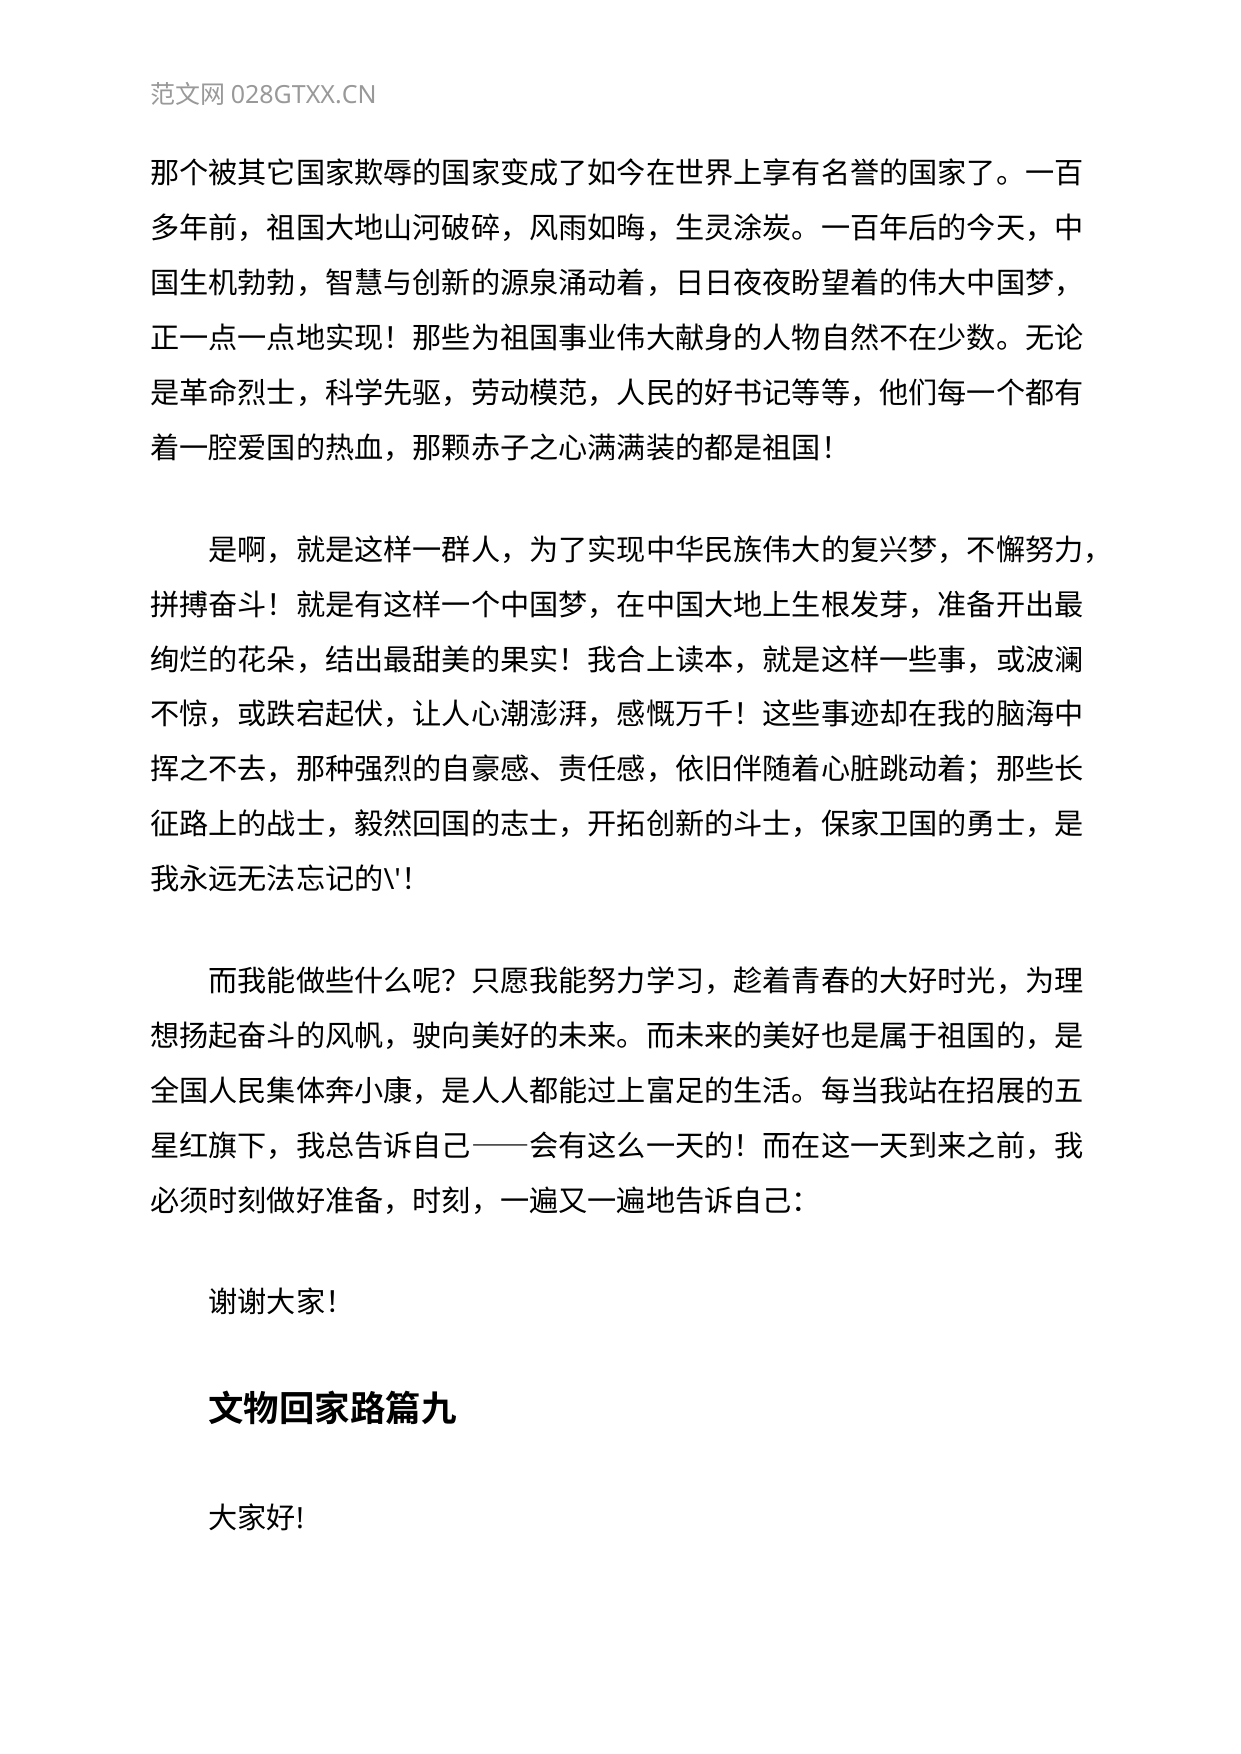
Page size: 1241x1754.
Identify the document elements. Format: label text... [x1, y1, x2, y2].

text 而我能做些什么呢？只愿我能努力学习，趁着青春的大好时光，为理想扬起奋斗的风帆，驶向美好的未来。而未来的美好也是属于祖国的，是全国人民集体奔小康，是人人都能过上富足的生活。每当我站在招展的五星红旗下，我总告诉自己——会有这么一天的！而在这一天到来之前，我必须时刻做好准备，时刻，一遍又一遍地告诉自己： [150, 958, 1090, 1219]
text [150, 150, 1090, 467]
text 谢谢大家！ [150, 1279, 1090, 1321]
text 是啊，就是这样一群人，为了实现中华民族伟大的复兴梦，不懈努力，拼搏奋斗！就是有这样一个中国梦，在中国大地上生根发芽，准备开出最绚烂的花朵，结出最甜美的果实！我合上读本，就是这样一些事，或波澜不惊，或跌宕起伏，让人心潮澎湃，感慨万千！这些事迹却在我的脑海中挥之不去，那种强烈的自豪感、责任感，依旧伴随着心脏跳动着；那些长征路上的战士，毅然回国的志士，开拓创新的斗士，保家卫国的勇士，是我永远无法忘记的\'！ [150, 526, 1090, 898]
text 文物回家路篇九 [150, 1381, 1090, 1432]
text 大家好! [150, 1494, 1090, 1537]
